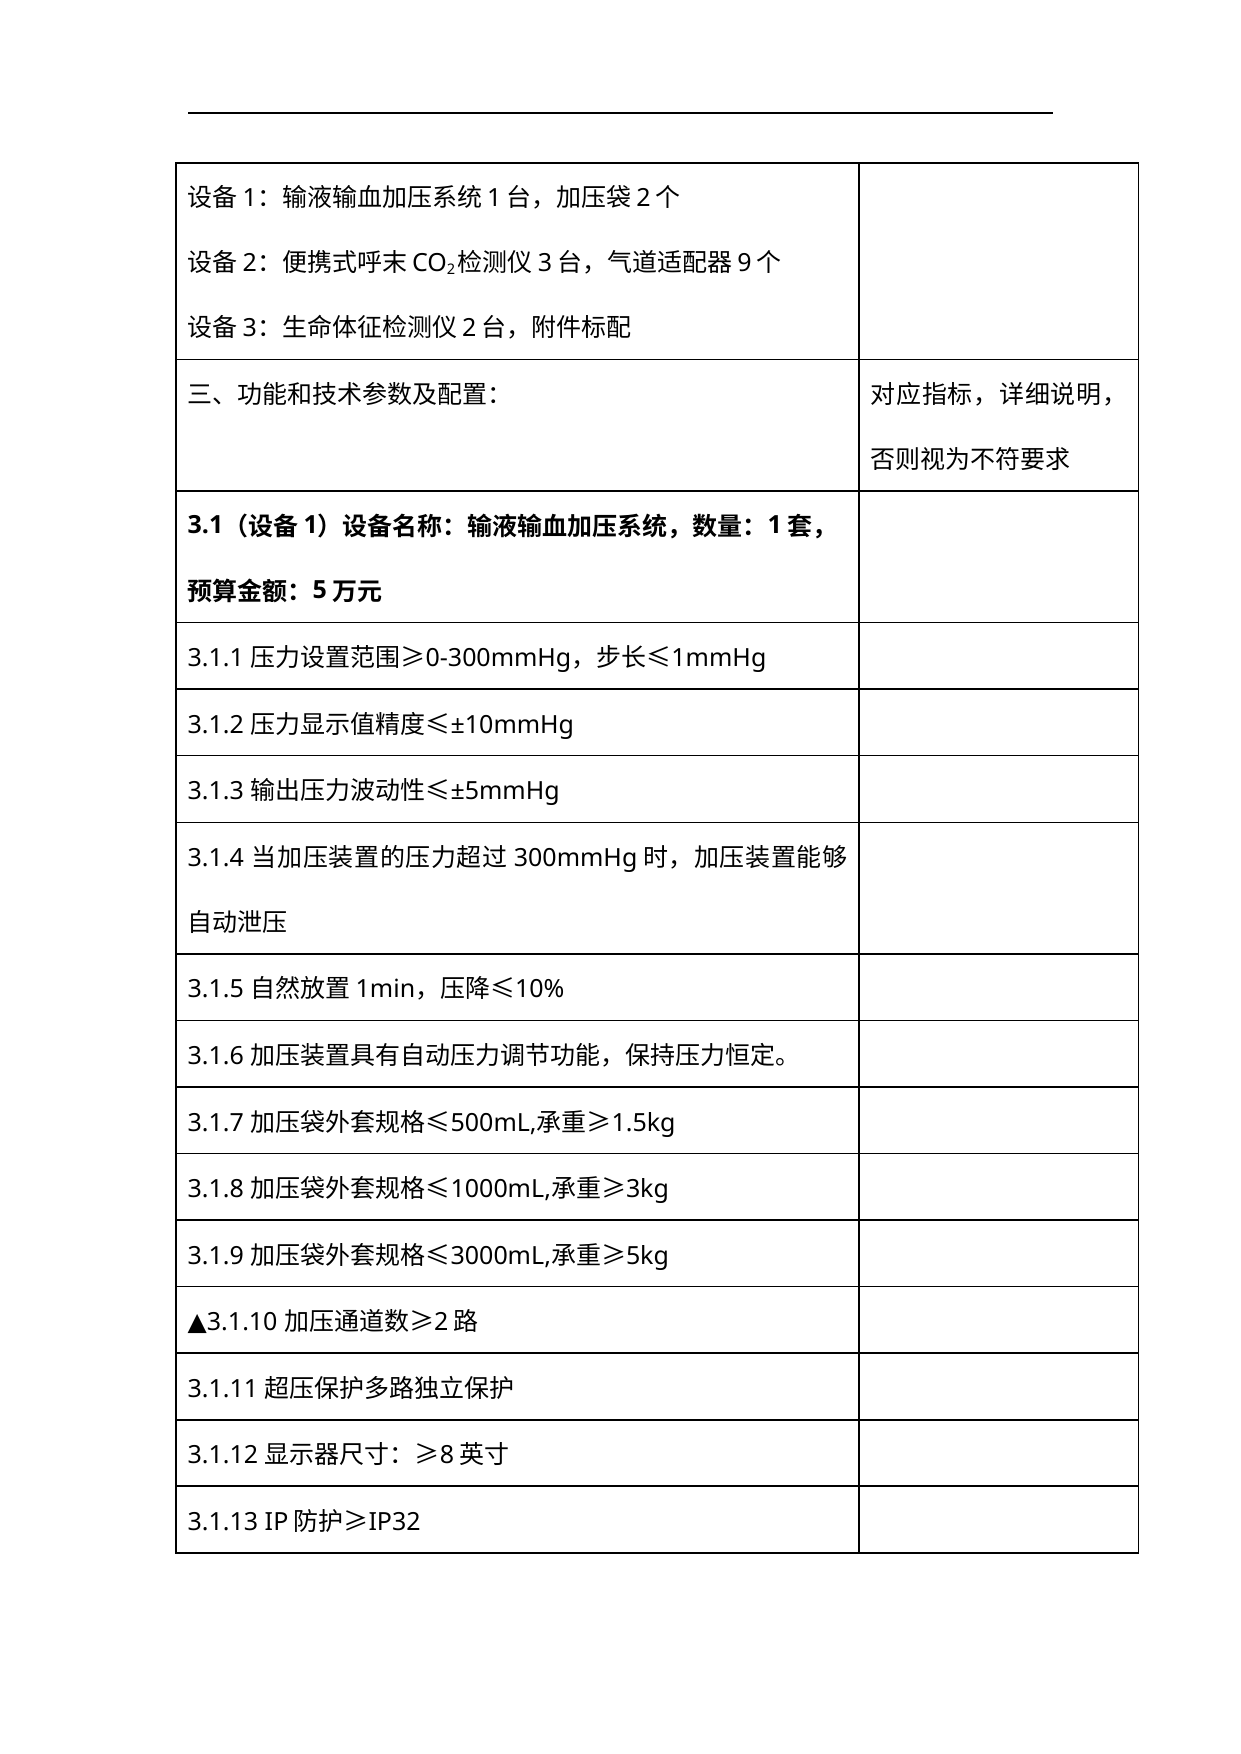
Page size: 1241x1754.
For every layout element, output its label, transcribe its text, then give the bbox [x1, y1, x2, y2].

table_cell [860, 492, 1138, 622]
table_cell 3.1.11 超压保护多路独立保护 [177, 1354, 858, 1419]
table_cell 3.1.12 显示器尺寸：≥8英寸 [177, 1421, 858, 1485]
table_cell 3.1.5 自然放置1min，压降≤10% [177, 955, 858, 1019]
table_cell 3.1（设备1）设备名称：输液输血加压系统，数量：1套，预算金额：5万元 [177, 492, 858, 622]
table_cell ▲3.1.10 加压通道数≥2路 [177, 1287, 858, 1352]
table_cell [860, 756, 1138, 821]
table_cell [860, 1287, 1138, 1352]
table_cell 三、功能和技术参数及配置： [177, 360, 858, 490]
table_cell [860, 1221, 1138, 1286]
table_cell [177, 164, 858, 358]
table_cell [860, 1421, 1138, 1485]
table_cell [860, 690, 1138, 755]
table_cell 3.1.9 加压袋外套规格≤3000mL,承重≥5kg [177, 1221, 858, 1286]
table_cell [860, 164, 1138, 358]
table_cell [860, 955, 1138, 1019]
table_cell [860, 623, 1138, 688]
table_cell 3.1.2 压力显示值精度≤±10mmHg [177, 690, 858, 755]
table_cell 3.1.4 当加压装置的压力超过300mmHg时，加压装置能够自动泄压 [177, 823, 858, 953]
table_cell 3.1.8 加压袋外套规格≤1000mL,承重≥3kg [177, 1154, 858, 1219]
table_cell [860, 1487, 1138, 1552]
table_cell 3.1.3 输出压力波动性≤±5mmHg [177, 756, 858, 821]
table_cell 3.1.1 压力设置范围≥0-300mmHg，步长≤1mmHg [177, 623, 858, 688]
table_cell [860, 1354, 1138, 1419]
table_cell [860, 823, 1138, 953]
table_cell 3.1.13 IP防护≥IP32 [177, 1487, 858, 1552]
table_cell 3.1.6 加压装置具有自动压力调节功能，保持压力恒定。 [177, 1021, 858, 1086]
table_cell 3.1.7 加压袋外套规格≤500mL,承重≥1.5kg [177, 1088, 858, 1153]
table_cell [860, 1154, 1138, 1219]
table_cell 对应指标，详细说明，否则视为不符要求 [860, 360, 1138, 490]
table_cell [860, 1088, 1138, 1153]
table_cell [860, 1021, 1138, 1086]
